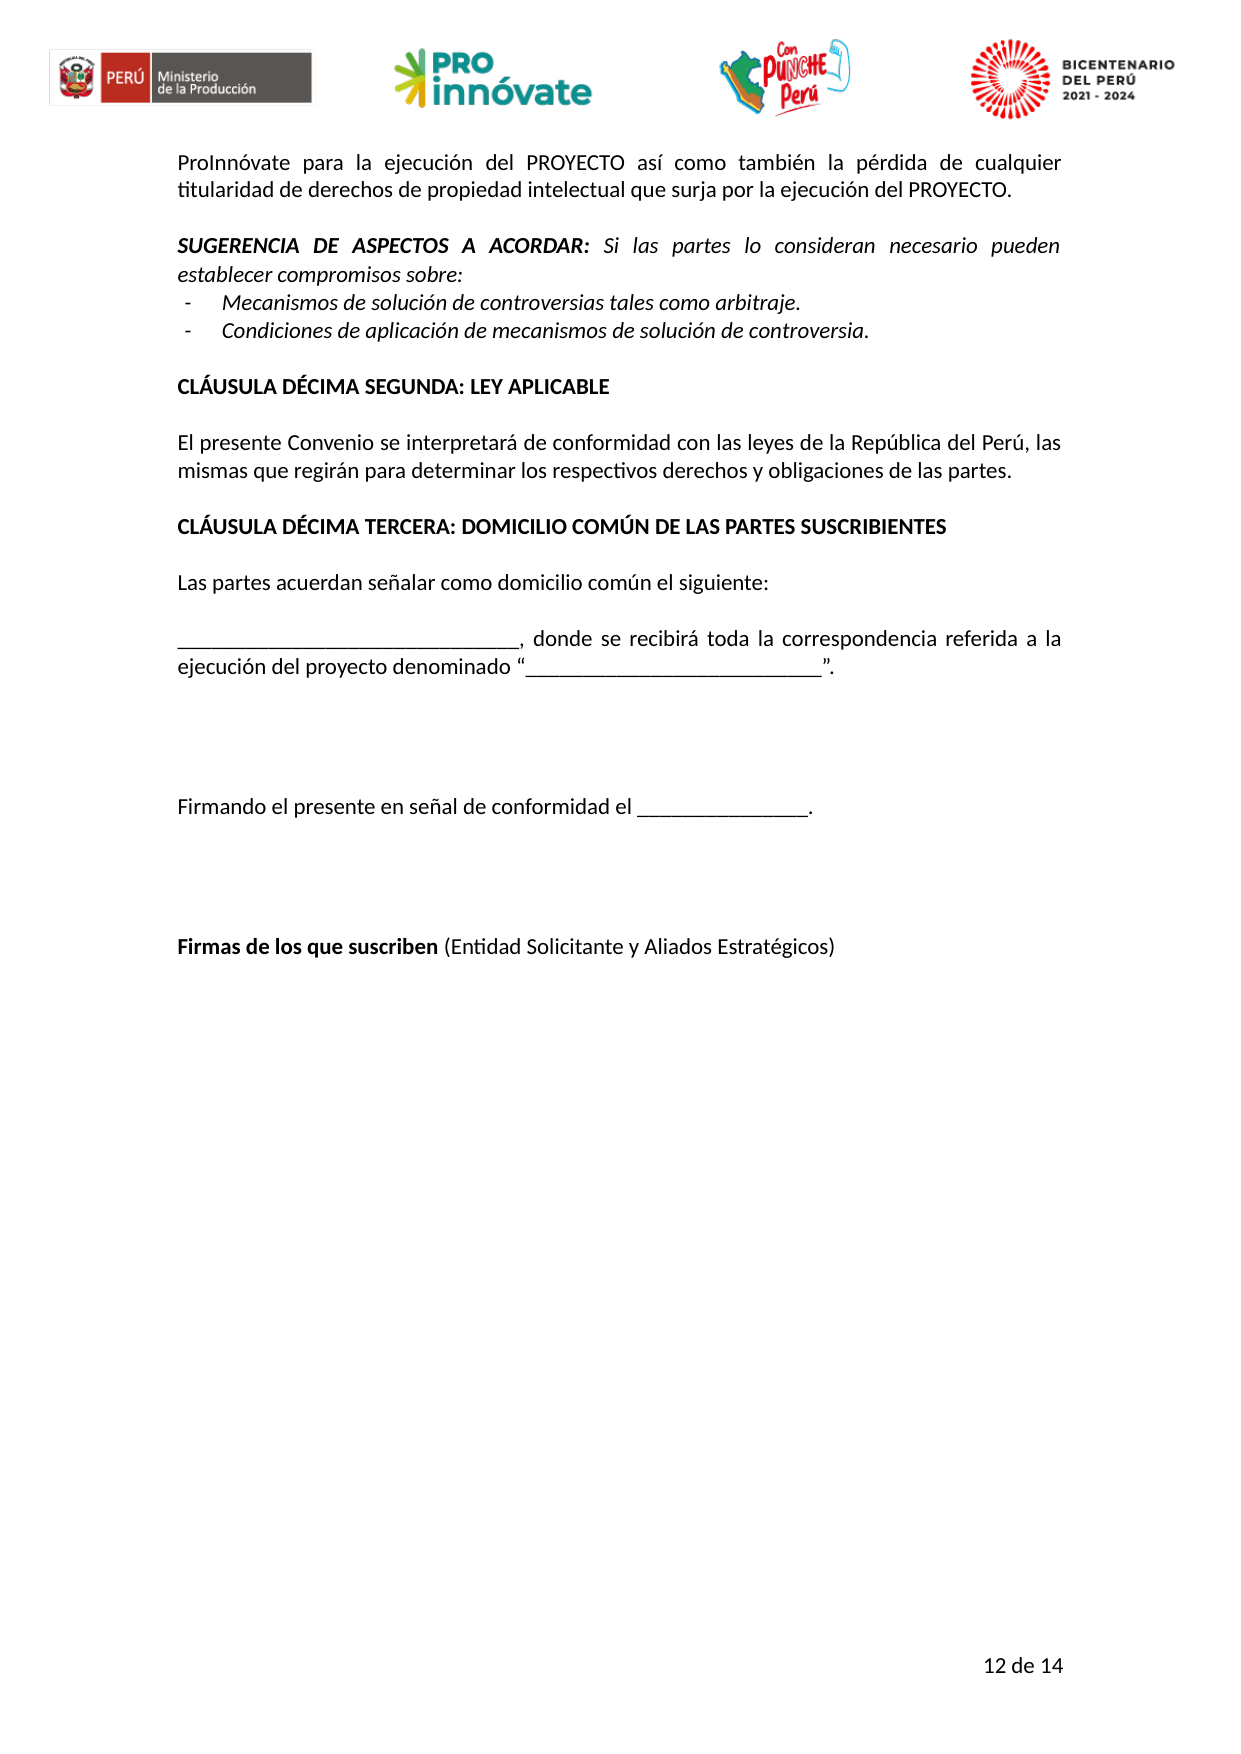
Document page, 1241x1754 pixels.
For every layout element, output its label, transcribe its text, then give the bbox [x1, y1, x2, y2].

text SUGERENCIA DE ASPECTOS A ACORDAR: Si las partes lo consideran necesario pueden establecer compromisos sobre: [177, 232, 1063, 288]
text El presente Convenio se interpretará de conformidad con las leyes de la República del Perú, las mismas que regirán para determinar los respectivos derechos y obligaciones de las partes. [177, 428, 1063, 484]
text Las partes acuerdan señalar como domicilio común el siguiente: [177, 568, 1063, 596]
list Condiciones de aplicación de mecanismos de solución de controversia. [184, 316, 1063, 344]
text Firmando el presente en señal de conformidad el _______________. [177, 792, 1063, 820]
list Mecanismos de solución de controversias tales como arbitraje. [184, 288, 1063, 316]
text Firmas de los que suscriben (Entidad Solicitante y Aliados Estratégicos) [177, 932, 1063, 960]
text CLÁUSULA DÉCIMA SEGUNDA: LEY APLICABLE [177, 372, 1063, 400]
text CLÁUSULA DÉCIMA TERCERA: DOMICILIO COMÚN DE LAS PARTES SUSCRIBIENTES [177, 512, 1063, 540]
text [177, 148, 1063, 204]
picture [0, 0, 1232, 140]
text ______________________________, donde se recibirá toda la correspondencia referida a la ejecución del proyecto denominado “__________________________”. [177, 624, 1063, 680]
